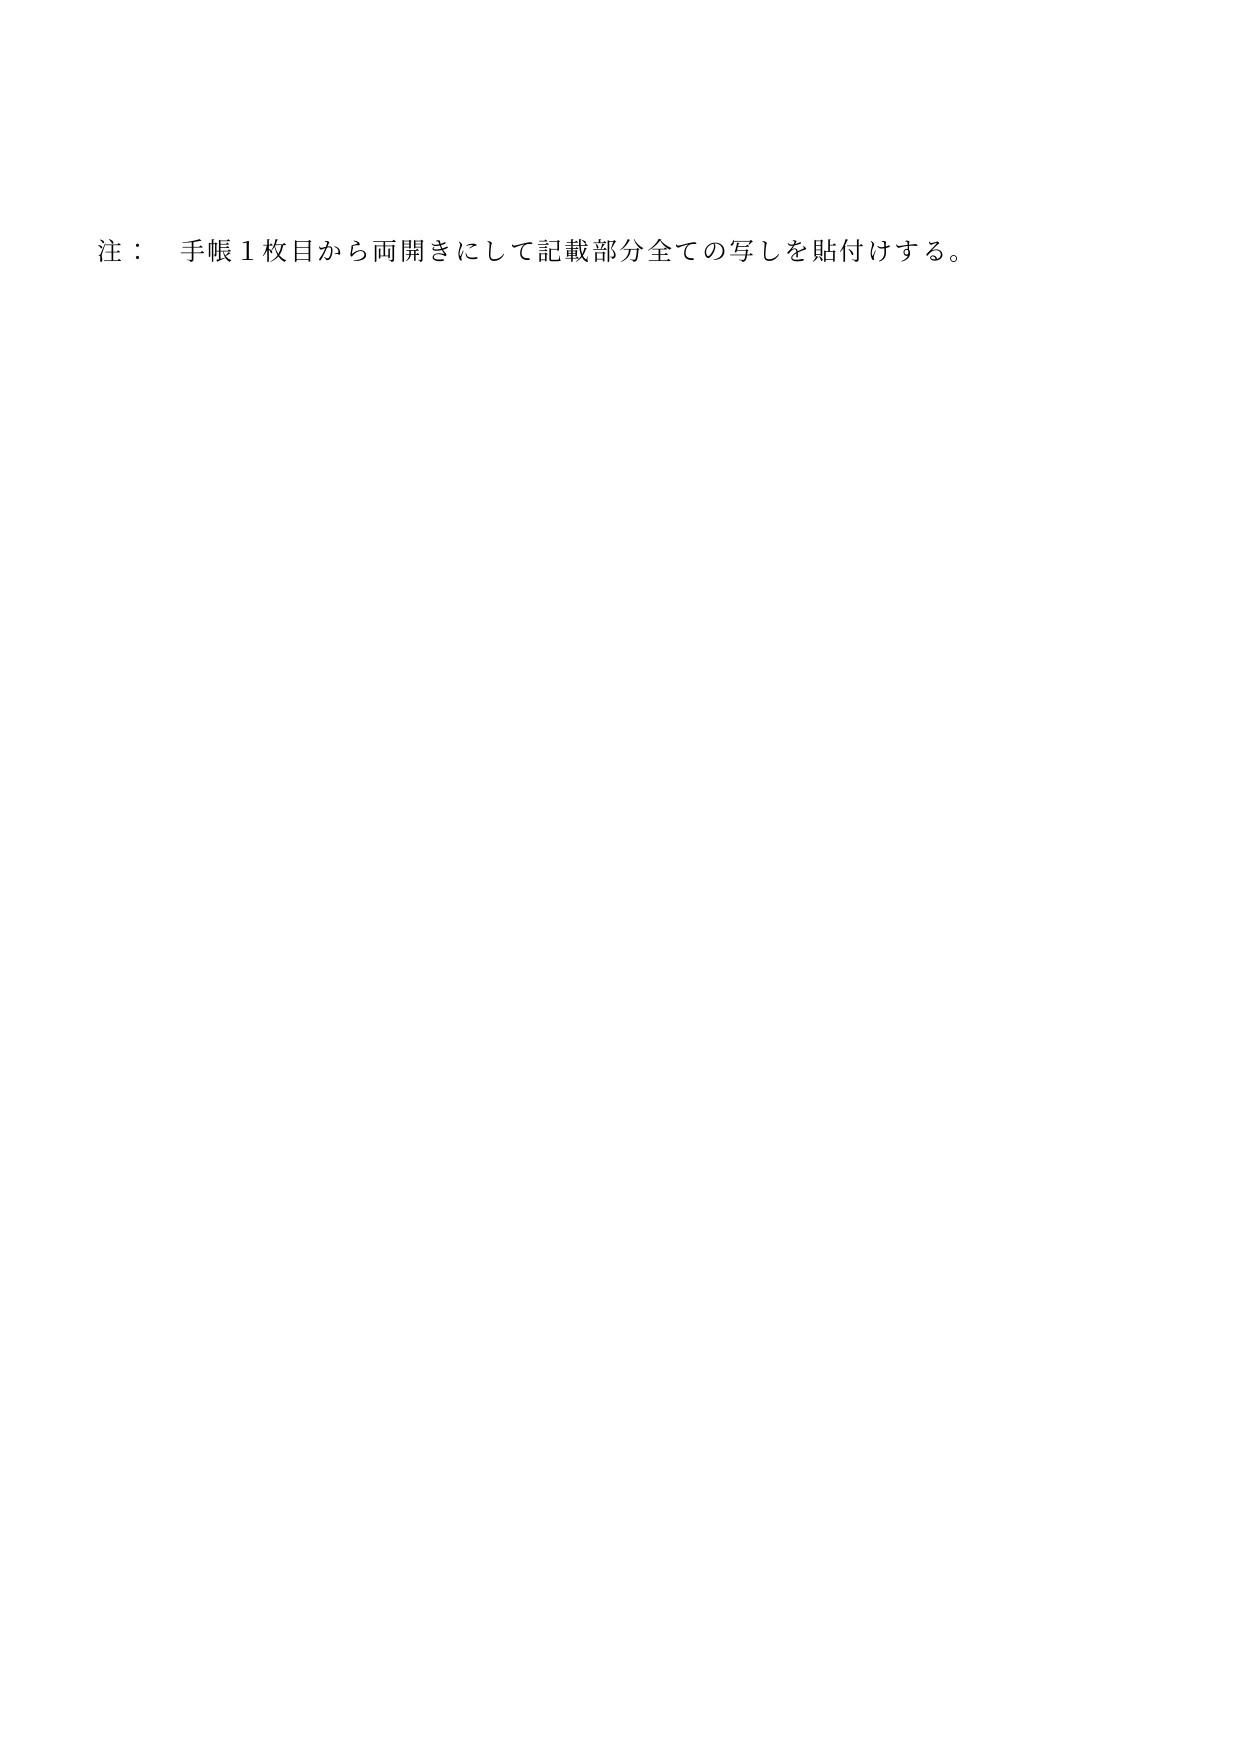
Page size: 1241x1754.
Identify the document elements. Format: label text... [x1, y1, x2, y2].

text 注： 手帳１枚目から両開きにして記載部分全ての写しを貼付けする。 [70, 215, 1170, 285]
